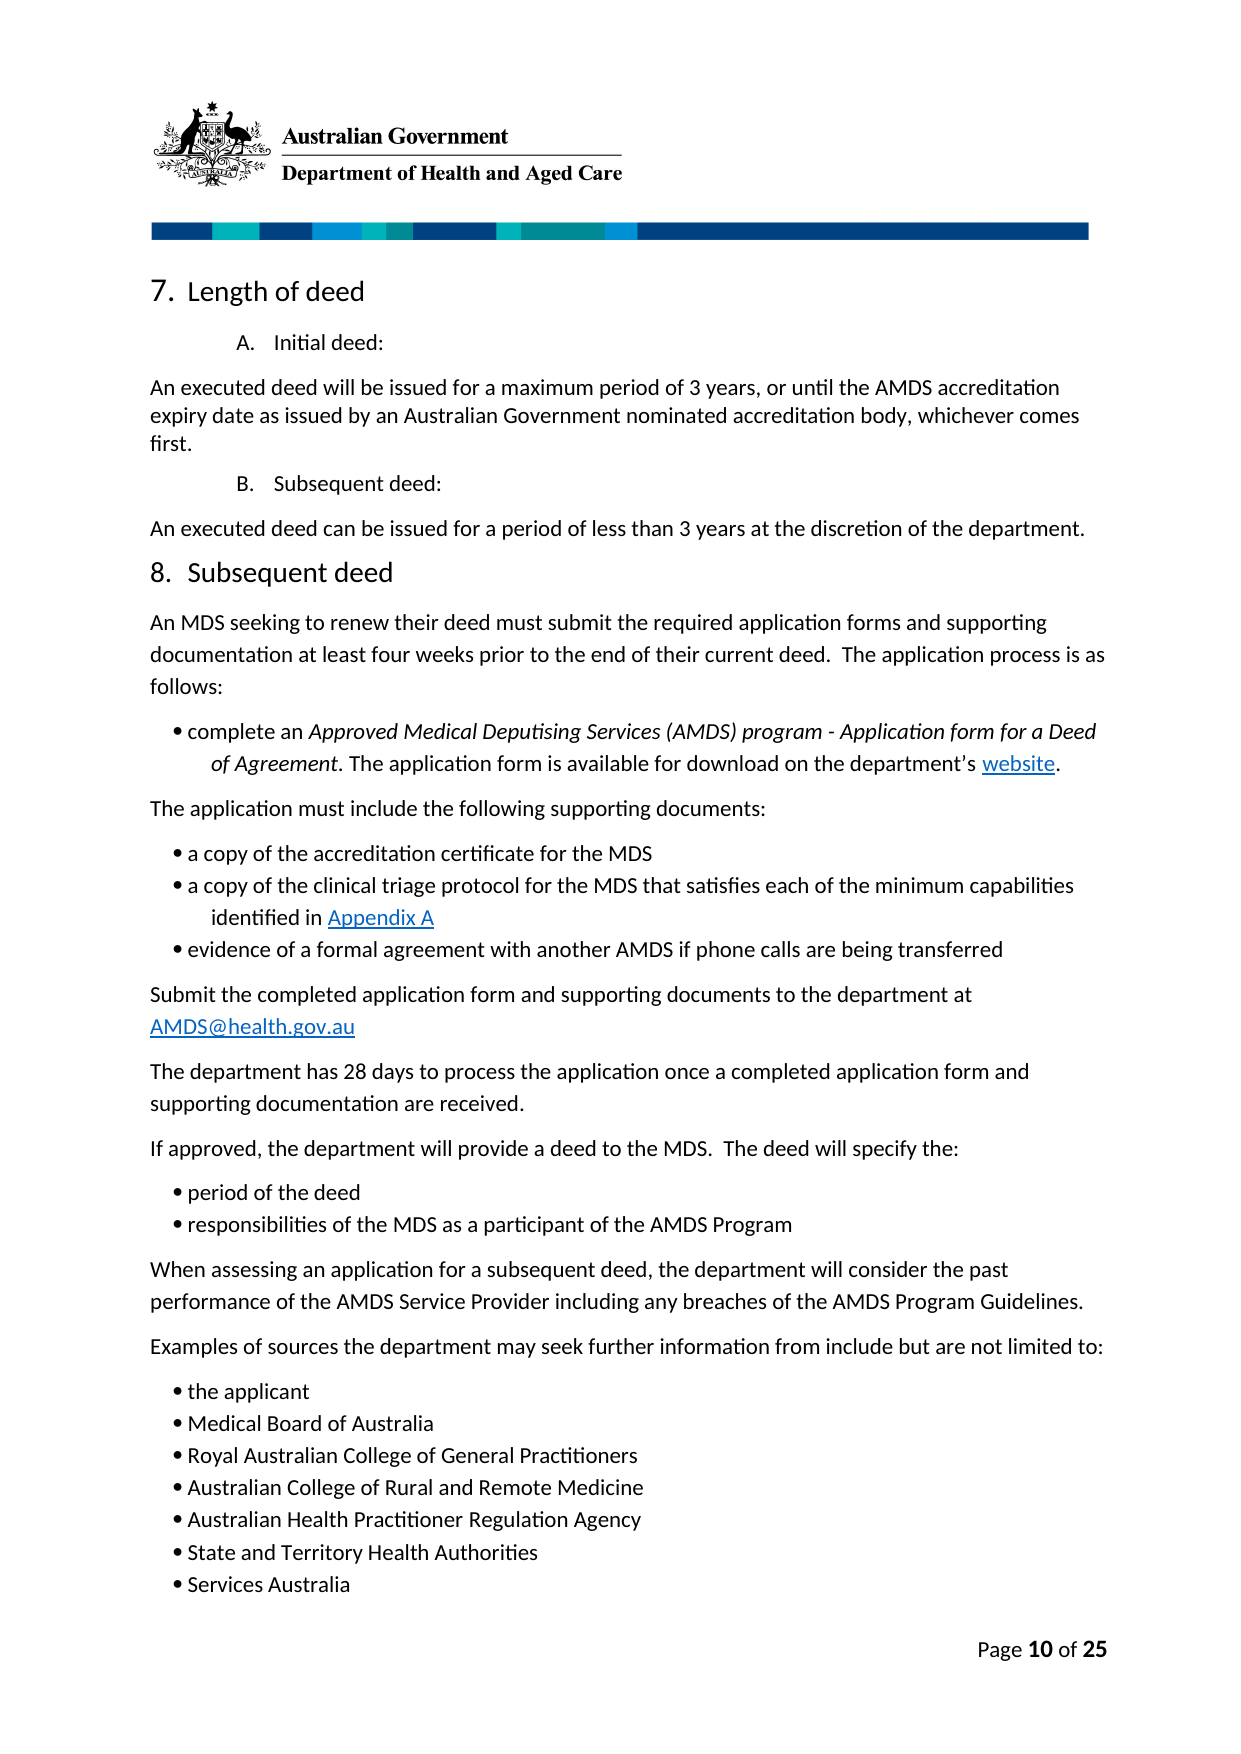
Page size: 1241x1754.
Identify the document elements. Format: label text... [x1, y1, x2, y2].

list Australian College of Rural and Remote Medicine [174, 1473, 1107, 1501]
text When assessing an application for a subsequent deed, the department will consider the past performance of the AMDS Service Provider including any breaches of the AMDS Program Guidelines. [150, 1255, 1107, 1315]
list Services Australia [174, 1570, 1107, 1598]
text An executed deed can be issued for a period of less than 3 years at the discretion of the department. [150, 514, 1107, 542]
text An executed deed will be issued for a maximum period of 3 years, or until the AMDS accreditation expiry date as issued by an Australian Government nominated accreditation body, whichever comes first. [150, 373, 1107, 457]
list evidence of a formal agreement with another AMDS if phone calls are being transferred [174, 935, 1107, 963]
list Australian Health Practitioner Regulation Agency [174, 1506, 1107, 1533]
list State and Territory Health Authorities [174, 1538, 1107, 1566]
text Examples of sources the department may seek further information from include but are not limited to: [150, 1332, 1107, 1360]
list Royal Australian College of General Practitioners [174, 1441, 1107, 1469]
text If approved, the department will provide a deed to the MDS. The deed will specify the: [150, 1134, 1107, 1162]
text The department has 28 days to process the application once a completed application form and supporting documentation are received. [150, 1057, 1107, 1117]
list a copy of the accreditation certificate for the MDS [174, 839, 1107, 867]
list Medical Board of Australia [174, 1409, 1107, 1437]
subtitle Subsequent deed [150, 554, 1107, 590]
text An MDS seeking to renew their deed must submit the required application forms and supporting documentation at least four weeks prior to the end of their current deed. The application process is as follows: [150, 608, 1107, 700]
list Subsequent deed: [236, 469, 1107, 497]
list complete an Approved Medical Deputising Services (AMDS) program - Application form for a Deed of Agreement. The application form is available for download on the department’s website. [174, 717, 1107, 777]
picture [150, 101, 1091, 240]
subtitle Length of deed [150, 269, 1107, 309]
list Initial deed: [236, 328, 1107, 356]
text The application must include the following supporting documents: [150, 794, 1107, 822]
list responsibilities of the MDS as a participant of the AMDS Program [174, 1211, 1107, 1238]
list a copy of the clinical triage protocol for the MDS that satisfies each of the minimum capabilities identified in Appendix A [174, 871, 1107, 931]
text Submit the completed application form and supporting documents to the department at AMDS@health.gov.au [150, 980, 1107, 1040]
list the applicant [174, 1377, 1107, 1405]
list period of the deed [174, 1178, 1107, 1206]
